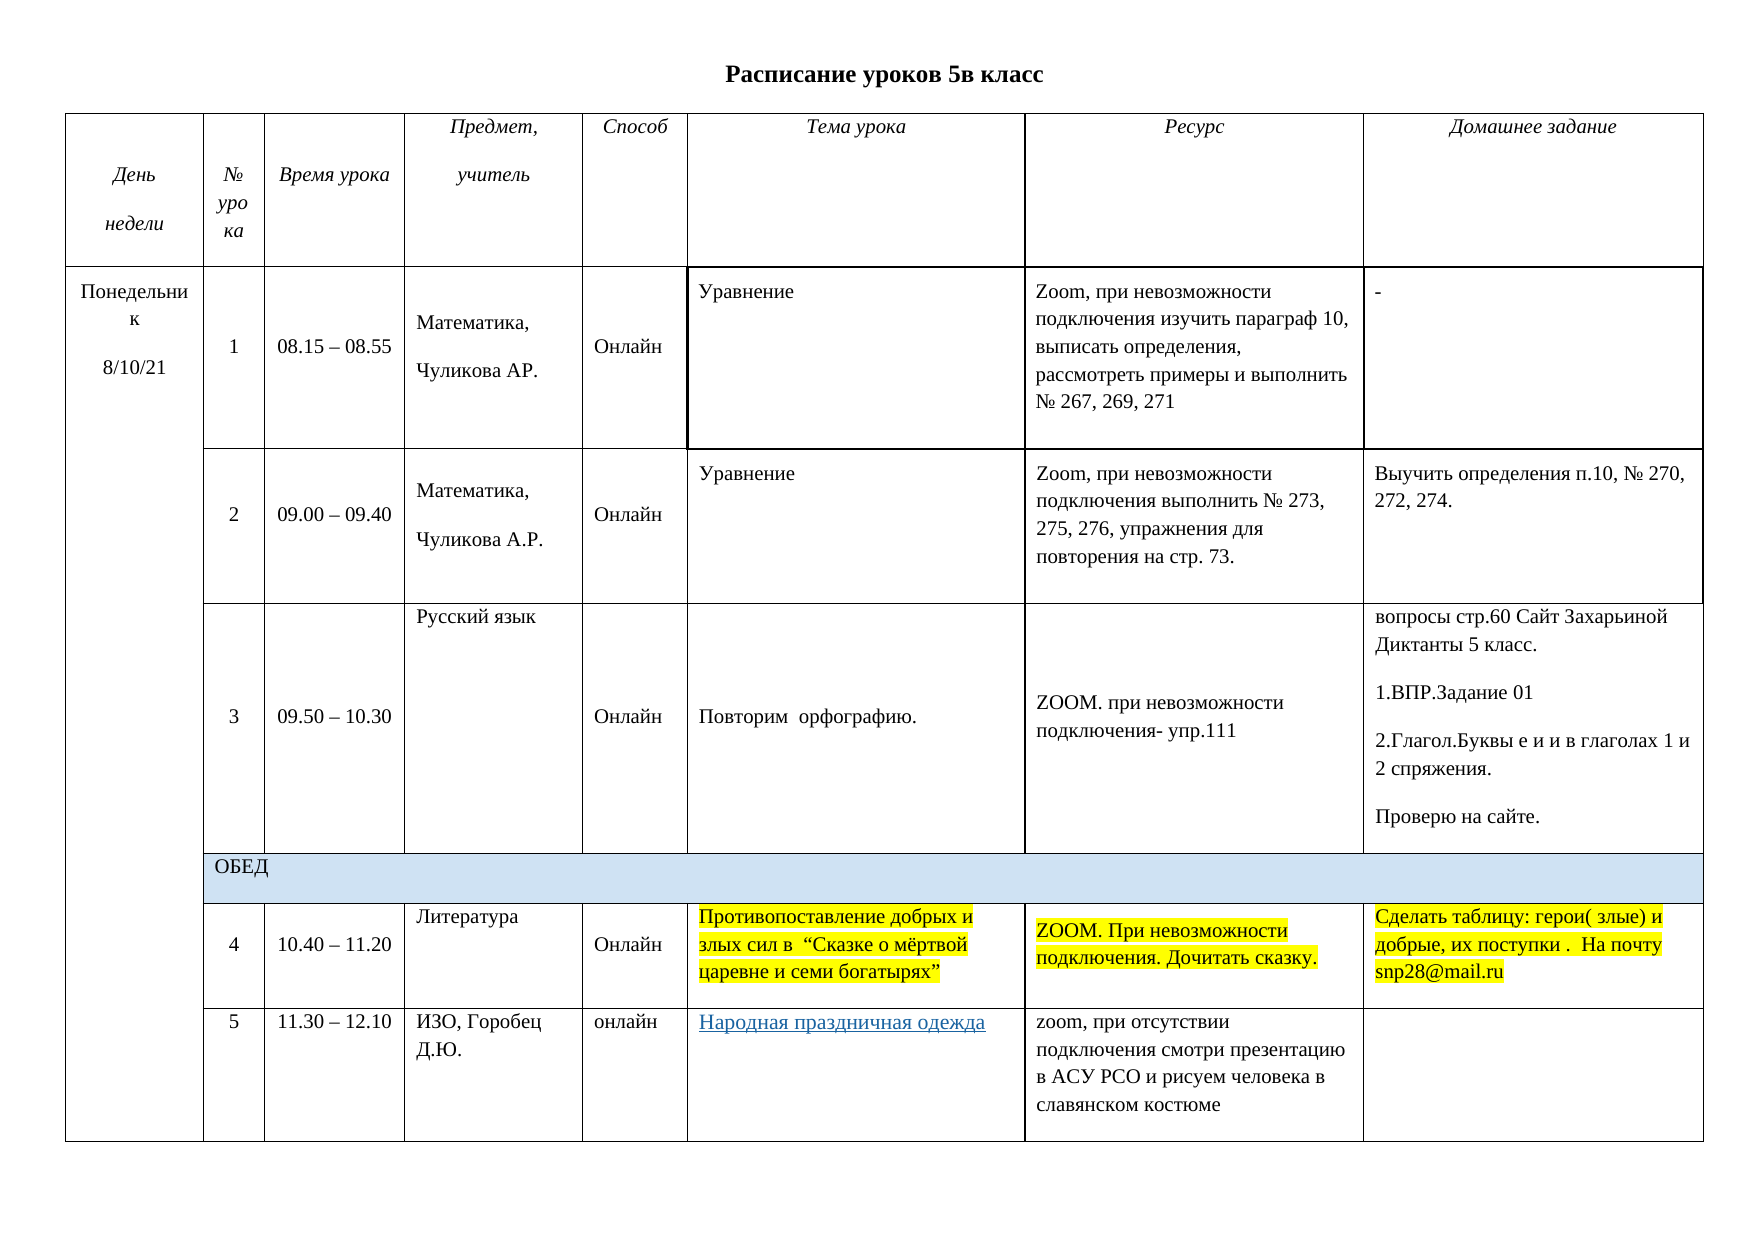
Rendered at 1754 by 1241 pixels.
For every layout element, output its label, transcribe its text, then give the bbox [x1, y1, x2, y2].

table_cell Zoom, при невозможности подключения изучить параграф 10, выписать определения, рассмотреть примеры и выполнить № 267, 269, 271 [1026, 268, 1363, 448]
table_header Домашнее задание [1364, 114, 1703, 266]
text Расписание уроков 5в класс [88, 59, 1680, 88]
table_cell 4 [204, 904, 264, 1008]
table_cell Онлайн [583, 904, 687, 1008]
table_cell ОБЕД [204, 854, 1703, 903]
table_cell Онлайн [583, 449, 687, 603]
table_header Ресурс [1026, 114, 1363, 266]
table_cell Русский язык [405, 604, 582, 853]
table_cell ИЗО, Горобец Д.Ю. [405, 1009, 582, 1141]
table_cell Онлайн [583, 267, 686, 448]
table_cell онлайн [583, 1009, 687, 1141]
table_cell 1 [204, 267, 264, 448]
table_cell 09.50 – 10.30 [265, 604, 404, 853]
table_header Тема урока [688, 114, 1024, 266]
table_cell Математика, Чуликова АР. [405, 267, 582, 448]
table_header Способ [583, 114, 687, 266]
table_cell Уравнение [689, 268, 1024, 448]
table_cell 09.00 – 09.40 [265, 449, 404, 603]
table_cell вопросы стр.60 Сайт Захарьиной Диктанты 5 класс. 1.ВПР.Задание 01 2.Глагол.Буквы е и и в глаголах 1 и 2 спряжения. Проверю на сайте. [1364, 604, 1703, 853]
table_cell 10.40 – 11.20 [265, 904, 404, 1008]
table_cell Повторим орфографию. [688, 604, 1024, 853]
table_cell 3 [204, 604, 264, 853]
table_cell Сделать таблицу: герои( злые) и добрые, их поступки . На почту snp28@mail.ru [1364, 904, 1703, 1008]
table_cell Народная праздничная одежда [688, 1009, 1024, 1141]
table_header Время урока [265, 114, 404, 266]
table_cell Zoom, при невозможности подключения выполнить № 273, 275, 276, упражнения для повторения на стр. 73. [1026, 450, 1363, 603]
table_header № урока [204, 114, 264, 266]
table_cell ZOOM. при невозможности подключения- упр.111 [1026, 604, 1363, 853]
table_cell 11.30 – 12.10 [265, 1009, 404, 1141]
table_cell - [1365, 268, 1702, 448]
table_cell 2 [204, 449, 264, 603]
table_cell zoom, при отсутствии подключения смотри презентацию в АСУ РСО и рисуем человека в славянском костюме [1026, 1009, 1363, 1141]
table_header День недели [66, 114, 203, 266]
table_cell Математика, Чуликова А.Р. [405, 449, 582, 603]
table_cell Противопоставление добрых и злых сил в “Сказке о мёртвой царевне и семи богатырях” [688, 904, 1024, 1008]
table_cell Выучить определения п.10, № 270, 272, 274. [1364, 450, 1702, 603]
table_header Предмет, учитель [405, 114, 582, 266]
table_cell Литература [405, 904, 582, 1008]
table_cell Уравнение [688, 450, 1024, 603]
table_cell Онлайн [583, 604, 687, 853]
table_cell 5 [204, 1009, 264, 1141]
table_cell Понедельник 8/10/21 [66, 267, 203, 1141]
table_cell [1364, 1009, 1703, 1141]
table_cell 08.15 – 08.55 [265, 267, 404, 448]
table_cell ZOOM. При невозможности подключения. Дочитать сказку. [1026, 904, 1363, 1008]
